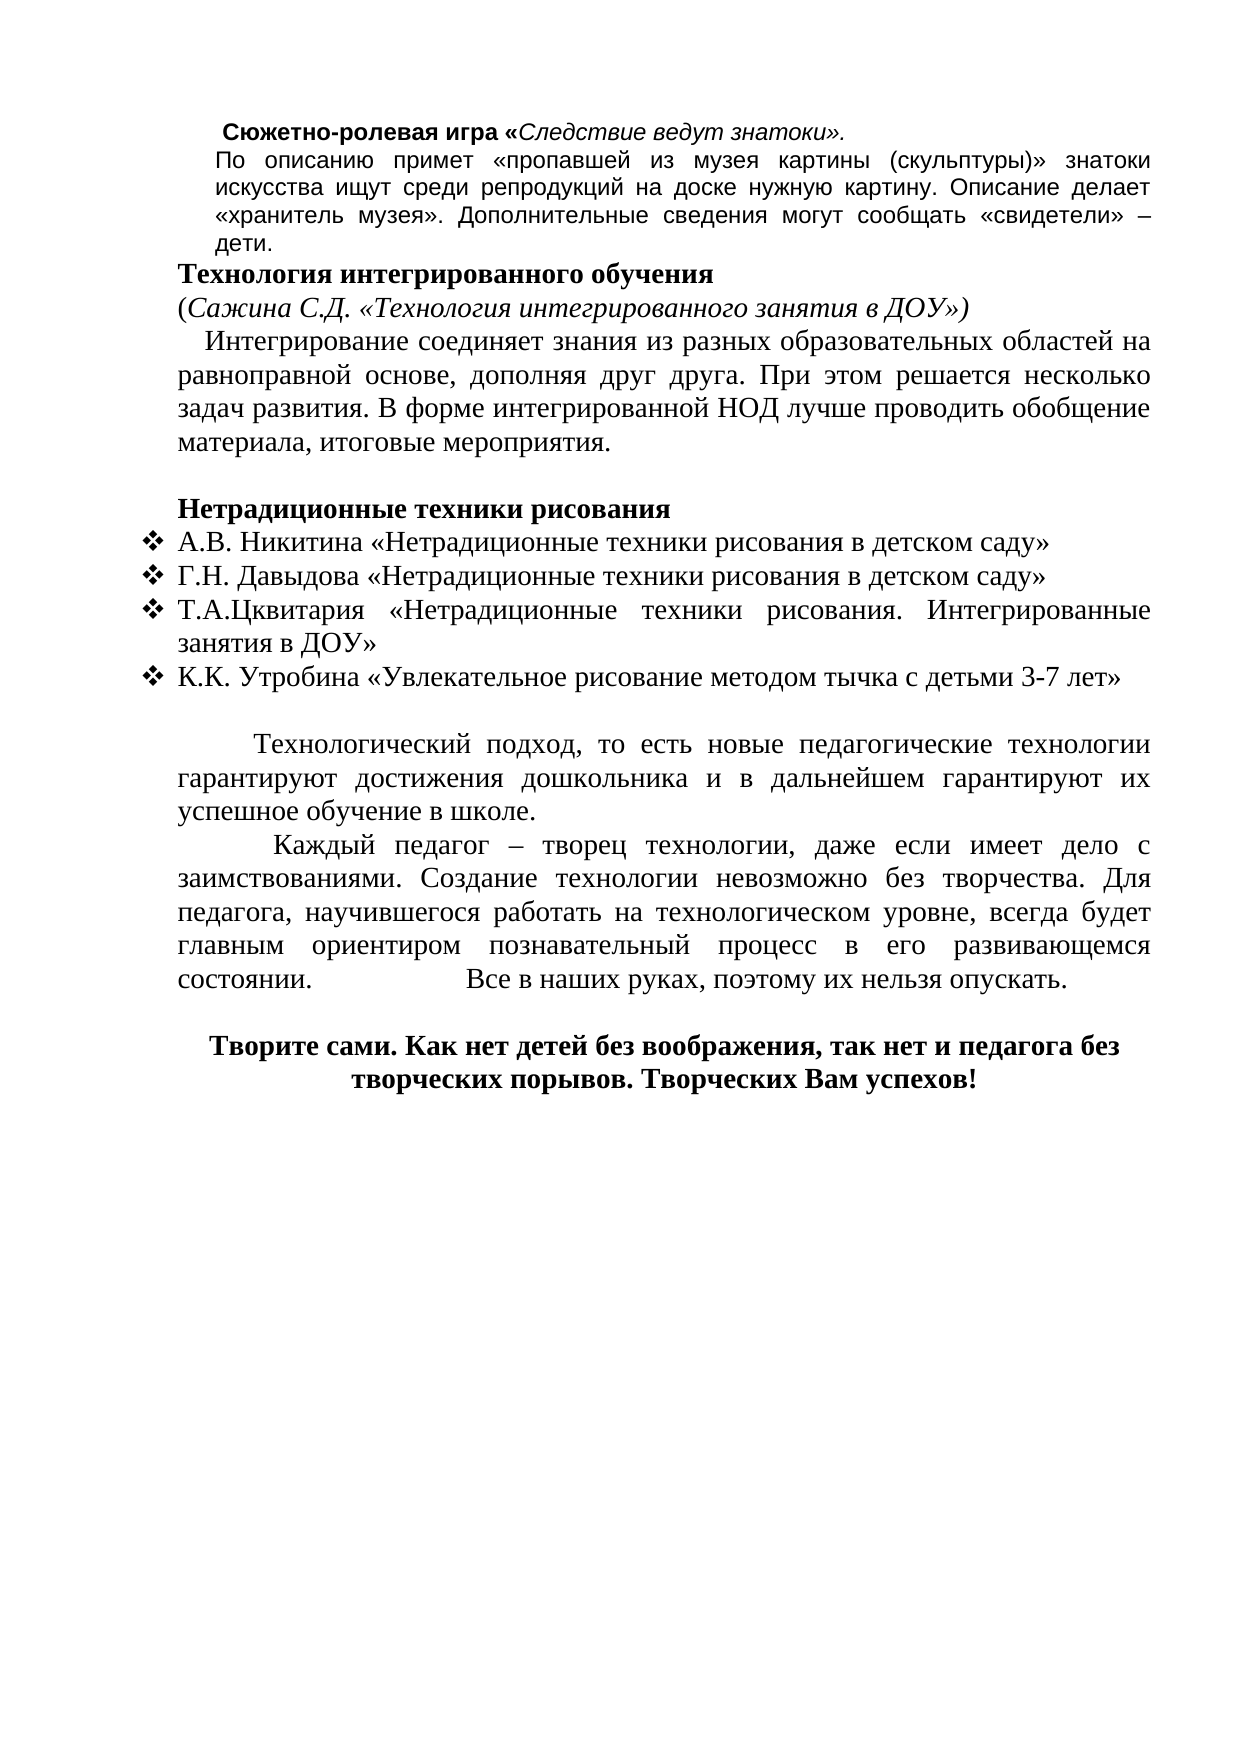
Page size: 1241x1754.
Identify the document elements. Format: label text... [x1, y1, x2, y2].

list Г.Н. Давыдова «Нетрадиционные техники рисования в детском саду» [140, 558, 1152, 592]
text (Сажина С.Д. «Технология интегрированного занятия в ДОУ») [177, 290, 1152, 323]
text По описанию примет «пропавшей из музея картины (скульптуры)» знатоки искусства ищут среди репродукций на доске нужную картину. Описание делает «хранитель музея». Дополнительные сведения могут сообщать «свидетели» – дети. [215, 146, 1152, 256]
text Сюжетно-ролевая игра «Следствие ведут знатоки». [215, 118, 1152, 146]
list К.К. Утробина «Увлекательное рисование методом тычка с детьми 3-7 лет» [140, 659, 1152, 693]
text Технологический подход, то есть новые педагогические технологии гарантируют достижения дошкольника и в дальнейшем гарантируют их успешное обучение в школе. [177, 726, 1152, 827]
text Каждый педагог – творец технологии, даже если имеет дело с заимствованиями. Создание технологии невозможно без творчества. Для педагога, научившегося работать на технологическом уровне, всегда будет главным ориентиром познавательный процесс в его развивающемся состоянии. Все в наших руках, поэтому их нельзя опускать. [177, 827, 1152, 994]
list Т.А.Цквитария «Нетрадиционные техники рисования. Интегрированные занятия в ДОУ» [140, 592, 1152, 659]
list А.В. Никитина «Нетрадиционные техники рисования в детском саду» [140, 524, 1152, 558]
text Творите сами. Как нет детей без воображения, так нет и педагога без творческих порывов. Творческих Вам успехов! [177, 1028, 1152, 1095]
text Интегрирование соединяет знания из разных образовательных областей на равноправной основе, дополняя друг друга. При этом решается несколько задач развития. В форме интегрированной НОД лучше проводить обобщение материала, итоговые мероприятия. [177, 323, 1152, 457]
text Нетрадиционные техники рисования [177, 491, 1152, 524]
text Технология интегрированного обучения [177, 256, 1152, 290]
